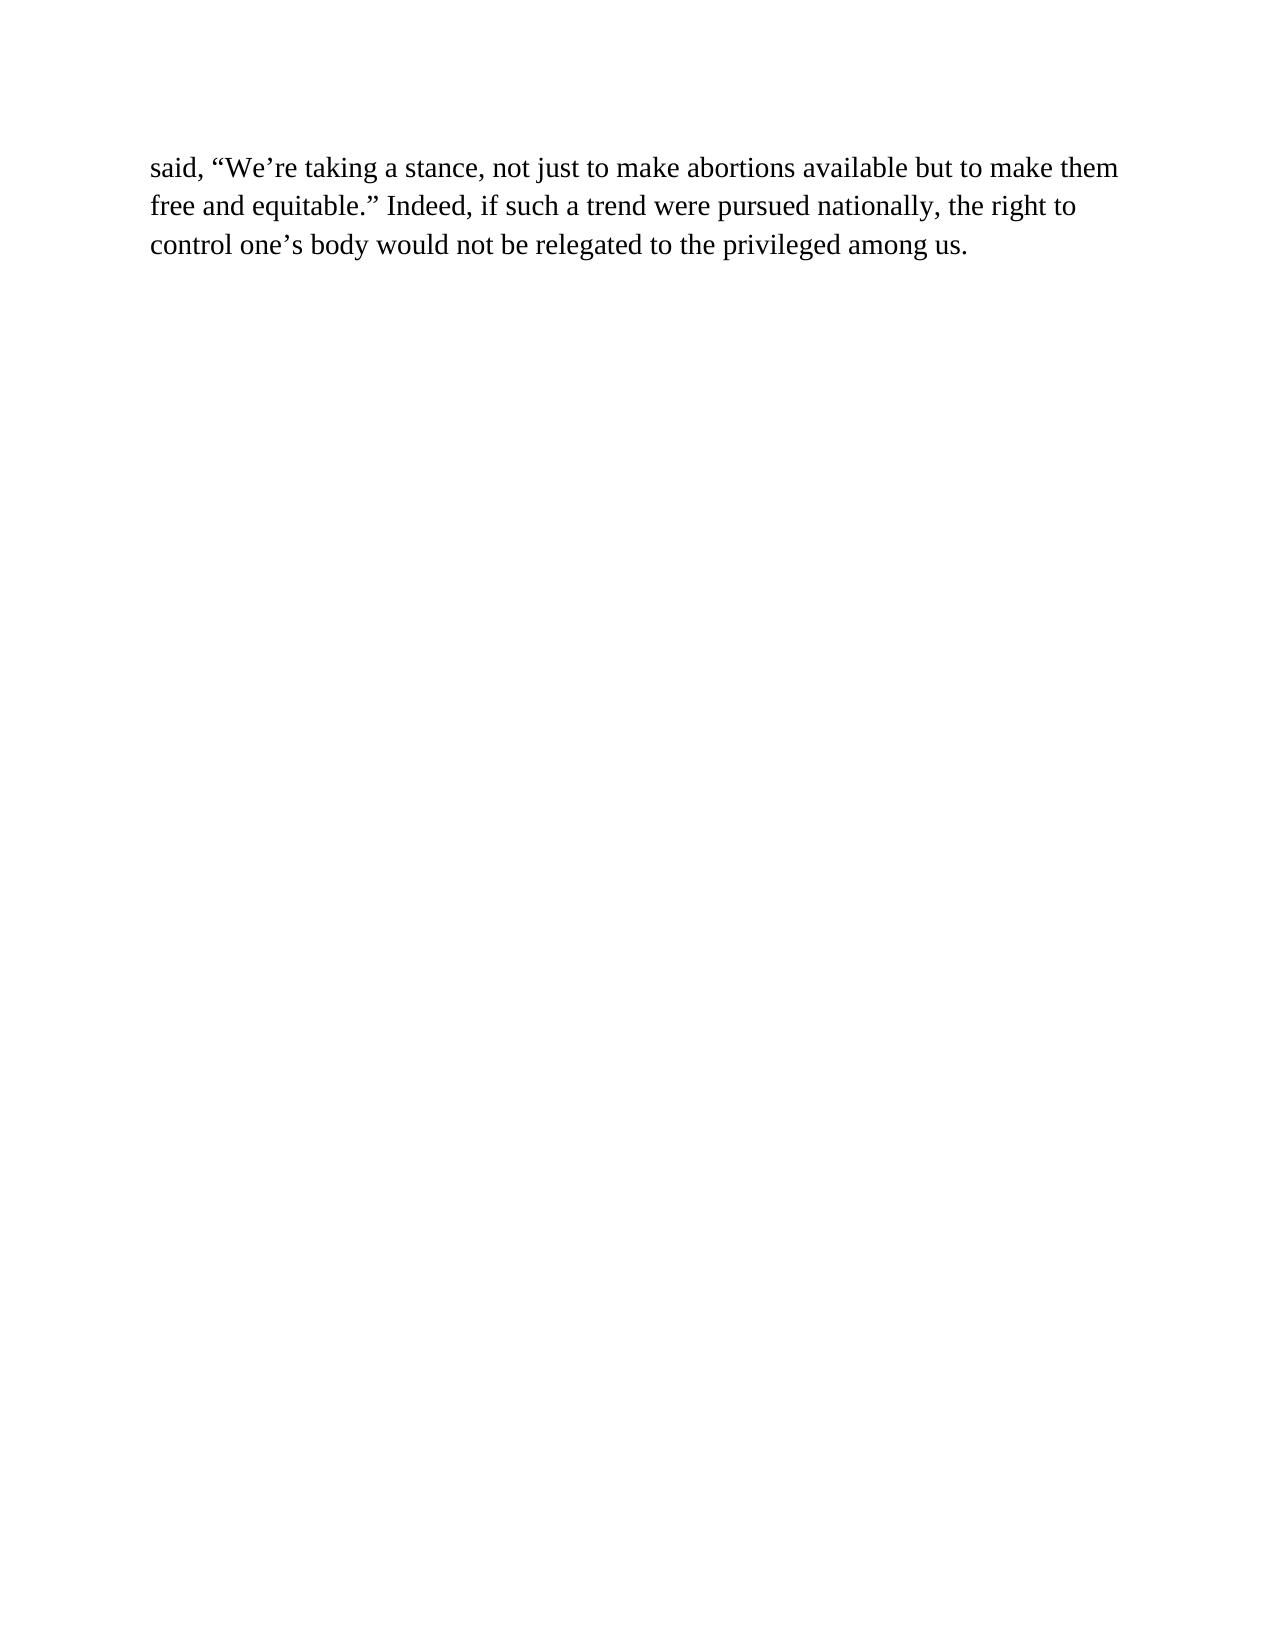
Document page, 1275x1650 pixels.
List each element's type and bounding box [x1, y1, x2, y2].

text [150, 150, 1125, 261]
